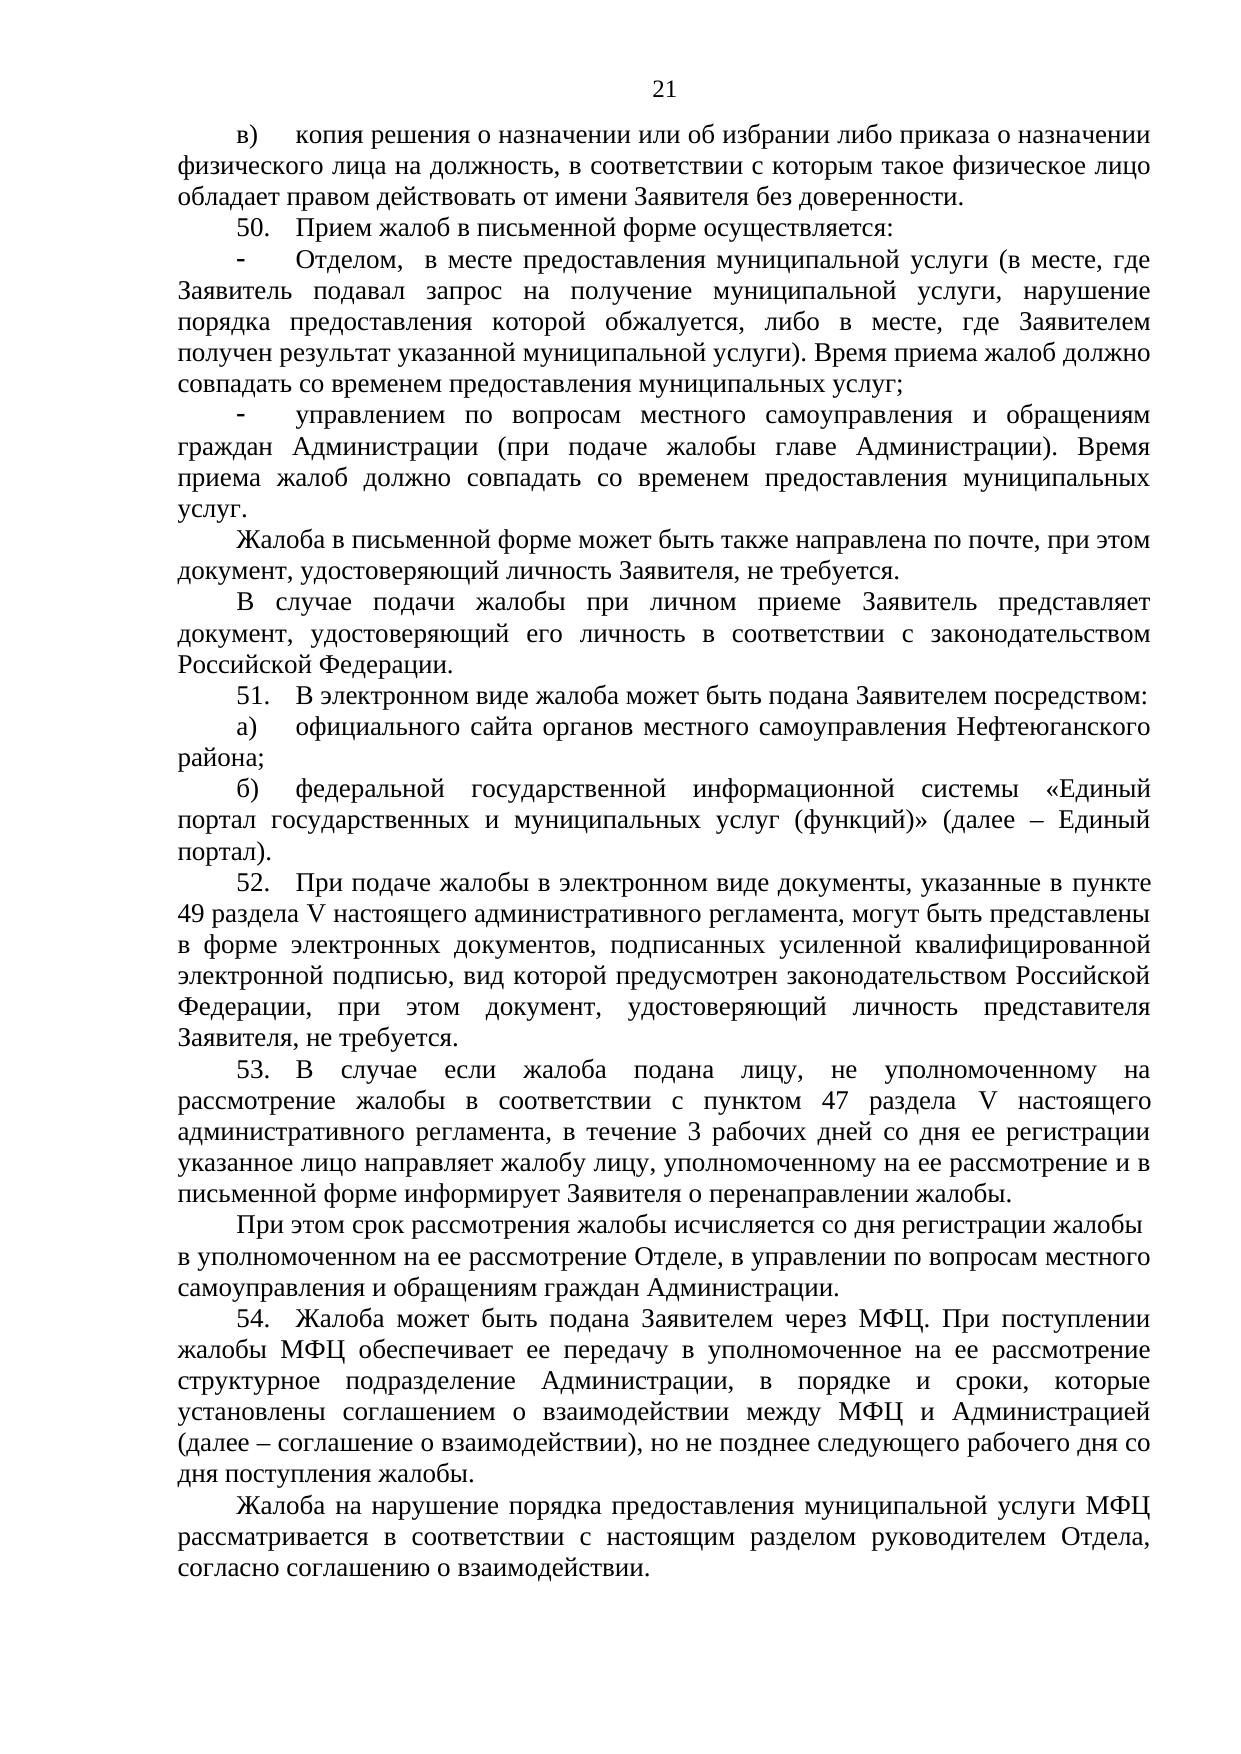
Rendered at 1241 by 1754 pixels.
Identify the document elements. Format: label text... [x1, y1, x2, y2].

list Отделом, в месте предоставления муниципальной услуги (в месте, где Заявитель подавал запрос на получение муниципальной услуги, нарушение порядка предоставления которой обжалуется, либо в месте, где Заявителем получен результат указанной муниципальной услуги). Время приема жалоб должно совпадать со временем предоставления муниципальных услуг; [177, 243, 1152, 398]
text Жалоба на нарушение порядка предоставления муниципальной услуги МФЦ рассматривается в соответствии с настоящим разделом руководителем Отдела, согласно соглашению о взаимодействии. [177, 1489, 1152, 1582]
list Прием жалоб в письменной форме осуществляется: [177, 212, 1152, 243]
list копия решения о назначении или об избрании либо приказа о назначении физического лица на должность, в соответствии с которым такое физическое лицо обладает правом действовать от имени Заявителя без доверенности. [177, 118, 1152, 212]
text Жалоба в письменной форме может быть также направлена по почте, при этом документ, удостоверяющий личность Заявителя, не требуется. [177, 523, 1152, 586]
list В электронном виде жалоба может быть подана Заявителем посредством: [177, 679, 1152, 710]
list В случае если жалоба подана лицу, не уполномоченному на рассмотрение жалобы в соответствии с пунктом 47 раздела V настоящего административного регламента, в течение 3 рабочих дней со дня ее регистрации указанное лицо направляет жалобу лицу, уполномоченному на ее рассмотрение и в письменной форме информирует Заявителя о перенаправлении жалобы. [177, 1053, 1152, 1208]
list официального сайта органов местного самоуправления Нефтеюганского района; [177, 710, 1152, 772]
text В случае подачи жалобы при личном приеме Заявитель представляет документ, удостоверяющий его личность в соответствии с законодательством Российской Федерации. [177, 586, 1152, 679]
list федеральной государственной информационной системы «Единый портал государственных и муниципальных услуг (функций)» (далее – Единый портал). [177, 772, 1152, 866]
list управлением по вопросам местного самоуправления и обращениям граждан Администрации (при подаче жалобы главе Администрации). Время приема жалоб должно совпадать со временем предоставления муниципальных услуг. [177, 398, 1152, 523]
list Жалоба может быть подана Заявителем через МФЦ. При поступлении жалобы МФЦ обеспечивает ее передачу в уполномоченное на ее рассмотрение структурное подразделение Администрации, в порядке и сроки, которые установлены соглашением о взаимодействии между МФЦ и Администрацией (далее – соглашение о взаимодействии), но не позднее следующего рабочего дня со дня поступления жалобы. [177, 1302, 1152, 1489]
list При подаче жалобы в электронном виде документы, указанные в пункте 49 раздела V настоящего административного регламента, могут быть представлены в форме электронных документов, подписанных усиленной квалифицированной электронной подписью, вид которой предусмотрен законодательством Российской Федерации, при этом документ, удостоверяющий личность представителя Заявителя, не требуется. [177, 866, 1152, 1053]
text При этом срок рассмотрения жалобы исчисляется со дня регистрации жалобы в уполномоченном на ее рассмотрение Отделе, в управлении по вопросам местного самоуправления и обращениям граждан Администрации. [177, 1208, 1152, 1302]
